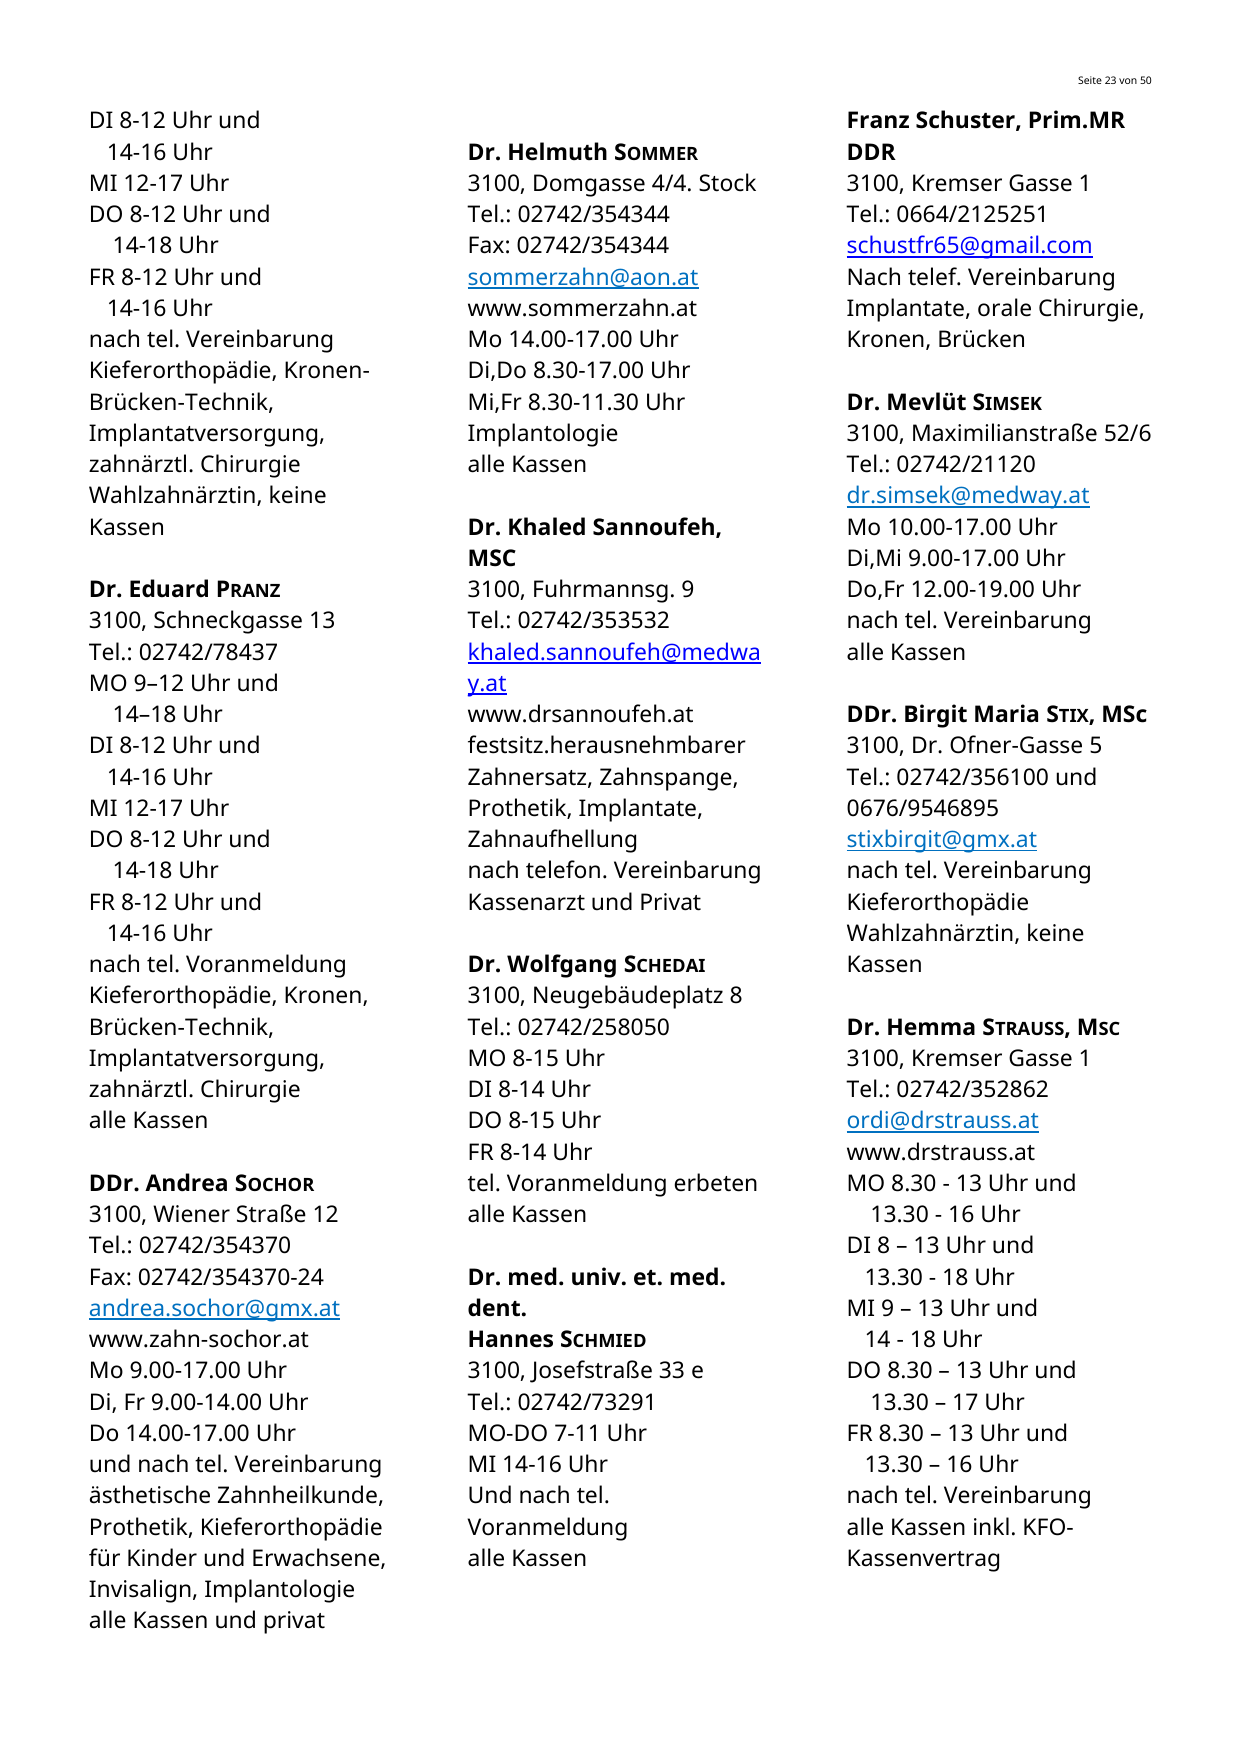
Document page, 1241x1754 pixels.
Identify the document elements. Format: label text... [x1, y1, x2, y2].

text 14-16 Uhr [89, 292, 394, 323]
text Franz Schuster, Prim.MR DDR [846, 104, 1152, 167]
text Dr. Mevlüt Simsek [846, 386, 1152, 417]
text 3100, Josefstraße 33 e [467, 1354, 773, 1386]
text Mi,Fr 8.30-11.30 Uhr [467, 386, 773, 417]
text 13.30 - 16 Uhr [846, 1198, 1152, 1229]
text MO 9–12 Uhr und [89, 667, 394, 698]
text DO 8-12 Uhr und [89, 198, 394, 229]
text stixbirgit@gmx.at [846, 823, 1152, 854]
text Kieferorthopädie [846, 886, 1152, 917]
text alle Kassen [89, 1104, 394, 1136]
text Tel.: 02742/354370 [89, 1229, 394, 1261]
text 13.30 – 16 Uhr [846, 1448, 1152, 1479]
text DO 8-12 Uhr und [89, 823, 394, 854]
text 14-18 Uhr [89, 854, 394, 886]
text 3100, Wiener Straße 12 [89, 1198, 394, 1229]
text Dr. Eduard Pranz [89, 573, 394, 604]
text ästhetische Zahnheilkunde, Prothetik, Kieferorthopädie für Kinder und Erwachsene, Invisalign, Implantologie [89, 1479, 394, 1604]
text 13.30 - 18 Uhr [846, 1261, 1152, 1292]
text Implantate, orale Chirurgie, Kronen, Brücken [846, 292, 1152, 354]
text Tel.: 02742/258050 [467, 1011, 773, 1042]
text Di,Do 8.30-17.00 Uhr [467, 354, 773, 386]
text Dr. med. univ. et. med. dent. [467, 1261, 773, 1323]
text Do,Fr 12.00-19.00 Uhr [846, 573, 1152, 604]
text Dr. Wolfgang Schedai [467, 948, 773, 979]
text 14-16 Uhr [89, 917, 394, 948]
text Mo 14.00-17.00 Uhr [467, 323, 773, 354]
text 3100, Schneckgasse 13 [89, 604, 394, 636]
text 14–18 Uhr [89, 698, 394, 729]
text Mo 10.00-17.00 Uhr [846, 511, 1152, 542]
text 14 - 18 Uhr [846, 1323, 1152, 1354]
text 3100, Domgasse 4/4. Stock [467, 167, 773, 198]
text nach telefon. Vereinbarung [467, 854, 773, 886]
text Mo 9.00-17.00 Uhr [89, 1354, 394, 1386]
text www.sommerzahn.at [467, 292, 773, 323]
text MO 8.30 - 13 Uhr und [846, 1167, 1152, 1198]
text www.drsannoufeh.at [467, 698, 773, 729]
text 3100, Maximilianstraße 52/6 [846, 417, 1152, 448]
text Tel.: 02742/352862 [846, 1073, 1152, 1104]
text Nach telef. Vereinbarung [846, 261, 1152, 292]
text Di, Fr 9.00-14.00 Uhr [89, 1386, 394, 1417]
text DI 8-12 Uhr und [89, 104, 394, 136]
text Dr. Helmuth Sommer [467, 136, 773, 167]
text www.zahn-sochor.at [89, 1323, 394, 1354]
text Tel.: 02742/73291 [467, 1386, 773, 1417]
text DO 8-15 Uhr [467, 1104, 773, 1136]
text Fax: 02742/354344 [467, 229, 773, 261]
text Wahlzahnärztin, keine Kassen [89, 479, 394, 542]
text Fax: 02742/354370-24 [89, 1261, 394, 1292]
text schustfr65@gmail.com [846, 229, 1152, 261]
text DDr. Andrea Sochor [89, 1167, 394, 1198]
text Dr. Khaled Sannoufeh, MSC [467, 511, 773, 573]
text Tel.: 02742/21120 [846, 448, 1152, 479]
text 14-18 Uhr [89, 229, 394, 261]
text 13.30 – 17 Uhr [846, 1386, 1152, 1417]
text dr.simsek@medway.at [846, 479, 1152, 511]
text www.drstrauss.at [846, 1136, 1152, 1167]
text Und nach tel. Voranmeldung [467, 1479, 773, 1542]
text Kassenarzt und Privat [467, 886, 773, 917]
text alle Kassen [467, 448, 773, 479]
text 14-16 Uhr [89, 136, 394, 167]
text 3100, Neugebäudeplatz 8 [467, 979, 773, 1011]
text Tel.: 02742/354344 [467, 198, 773, 229]
text DI 8 – 13 Uhr und [846, 1229, 1152, 1261]
text FR 8-12 Uhr und [89, 886, 394, 917]
text MI 12-17 Uhr [89, 167, 394, 198]
text nach tel. Vereinbarung [846, 854, 1152, 886]
text DO 8.30 – 13 Uhr und [846, 1354, 1152, 1386]
text Implantologie [467, 417, 773, 448]
text MI 12-17 Uhr [89, 792, 394, 823]
text 14-16 Uhr [89, 761, 394, 792]
text MO 8-15 Uhr [467, 1042, 773, 1073]
text DI 8-12 Uhr und [89, 729, 394, 761]
text 3100, Dr. Ofner-Gasse 5 [846, 729, 1152, 761]
text Tel.: 02742/78437 [89, 636, 394, 667]
text nach tel. Voranmeldung [89, 948, 394, 979]
text Dr. Hemma Strauss, Msc [846, 1011, 1152, 1042]
text Wahlzahnärztin, keine Kassen [846, 917, 1152, 979]
text Di,Mi 9.00-17.00 Uhr [846, 542, 1152, 573]
text nach tel. Vereinbarung [846, 1479, 1152, 1511]
text nach tel. Vereinbarung [89, 323, 394, 354]
text FR 8-12 Uhr und [89, 261, 394, 292]
text nach tel. Vereinbarung [846, 604, 1152, 636]
text Tel.: 02742/356100 und 0676/9546895 [846, 761, 1152, 823]
text alle Kassen inkl. KFO-Kassenvertrag [846, 1511, 1152, 1573]
text FR 8-14 Uhr [467, 1136, 773, 1167]
text 3100, Kremser Gasse 1 [846, 1042, 1152, 1073]
text DI 8-14 Uhr [467, 1073, 773, 1104]
text Kieferorthopädie, Kronen, Brücken-Technik, Implantatversorgung, zahnärztl. Chirurgie [89, 979, 394, 1104]
text MO-DO 7-11 Uhr [467, 1417, 773, 1448]
text Kieferorthopädie, Kronen-Brücken-Technik, Implantatversorgung, zahnärztl. Chirurgie [89, 354, 394, 479]
text Tel.: 0664/2125251 [846, 198, 1152, 229]
text khaled.sannoufeh@medway.at [467, 636, 773, 698]
text sommerzahn@aon.at [467, 261, 773, 292]
text alle Kassen [467, 1198, 773, 1229]
text MI 14-16 Uhr [467, 1448, 773, 1479]
text alle Kassen und privat [89, 1604, 394, 1636]
text und nach tel. Vereinbarung [89, 1448, 394, 1479]
text 3100, Kremser Gasse 1 [846, 167, 1152, 198]
text MI 9 – 13 Uhr und [846, 1292, 1152, 1323]
text alle Kassen [846, 636, 1152, 667]
text 3100, Fuhrmannsg. 9 [467, 573, 773, 604]
text Do 14.00-17.00 Uhr [89, 1417, 394, 1448]
text andrea.sochor@gmx.at [89, 1292, 394, 1323]
text tel. Voranmeldung erbeten [467, 1167, 773, 1198]
text ordi@drstrauss.at [846, 1104, 1152, 1136]
text FR 8.30 – 13 Uhr und [846, 1417, 1152, 1448]
text Tel.: 02742/353532 [467, 604, 773, 636]
text festsitz.herausnehmbarer Zahnersatz, Zahnspange, Prothetik, Implantate, Zahnaufhellung [467, 729, 773, 854]
text alle Kassen [467, 1542, 773, 1573]
text DDr. Birgit Maria Stix, MSc [846, 698, 1152, 729]
text Hannes Schmied [467, 1323, 773, 1354]
